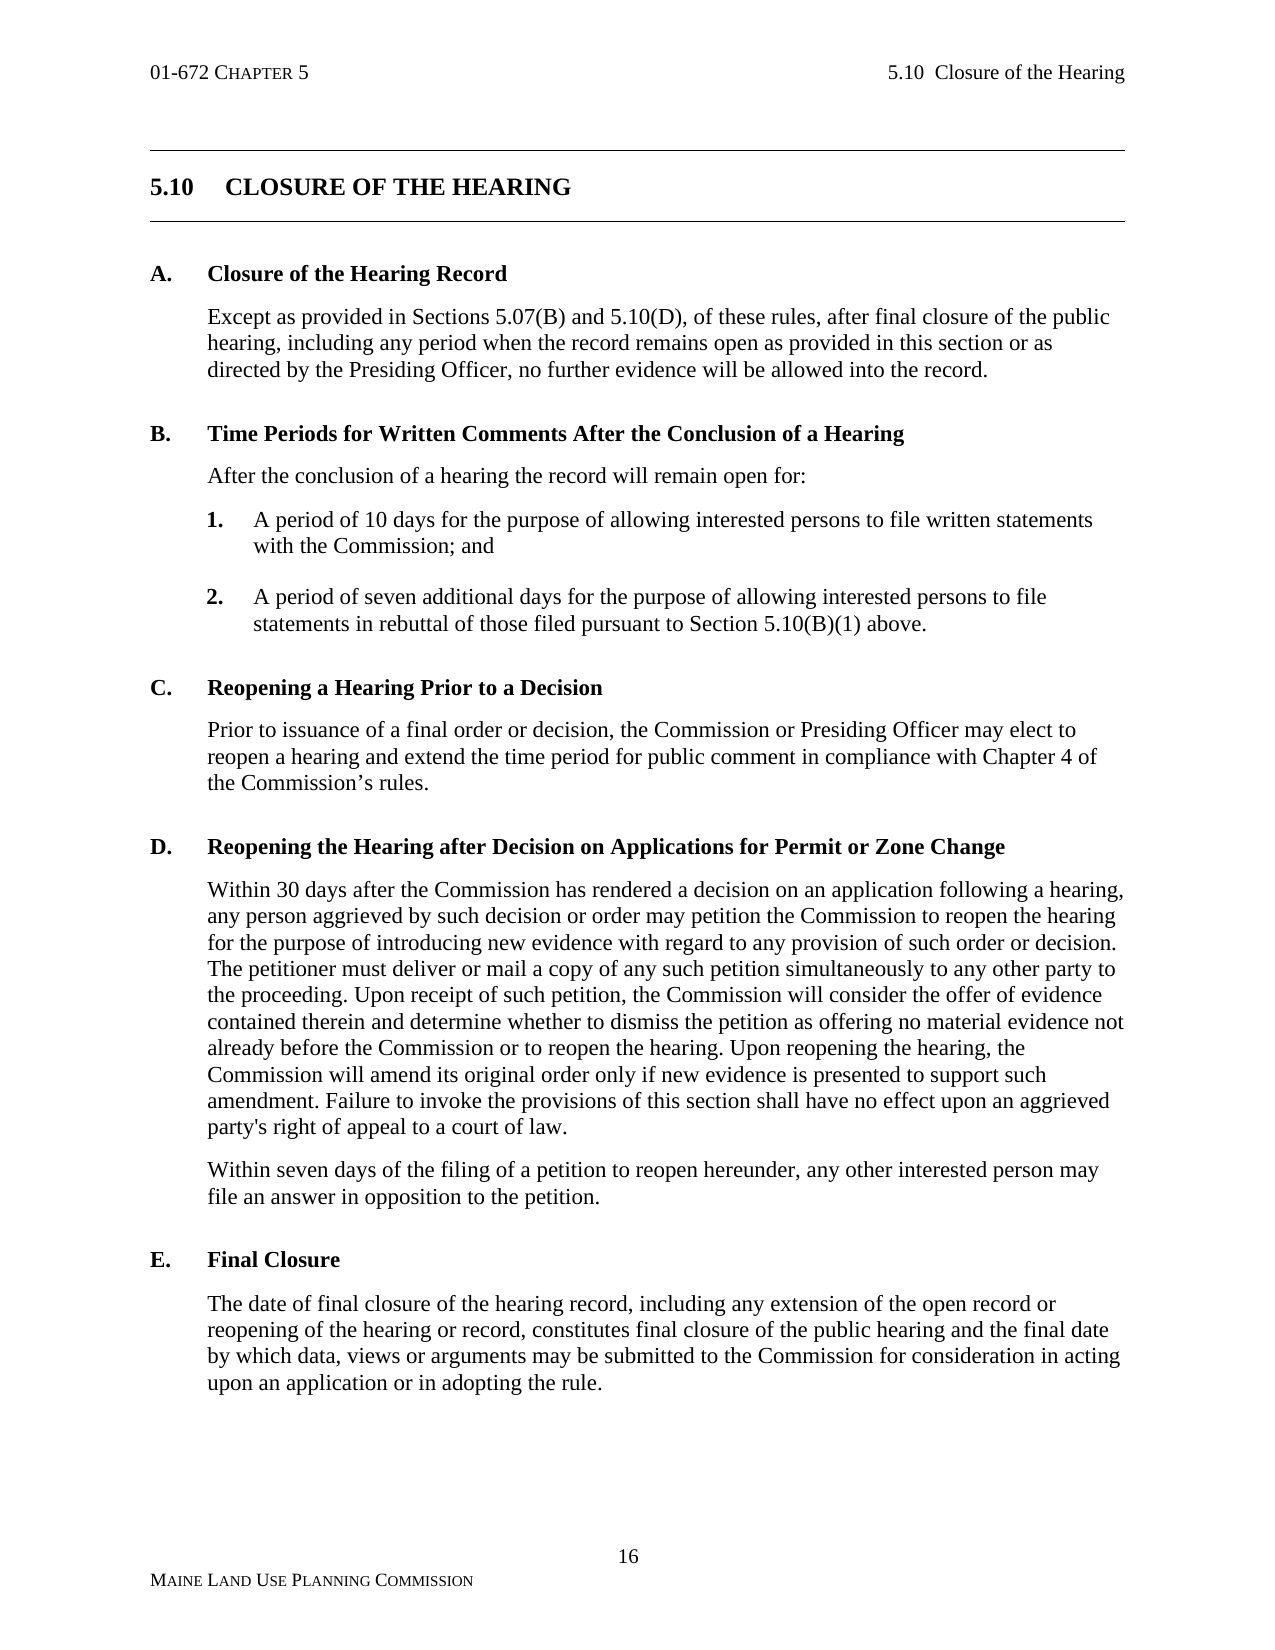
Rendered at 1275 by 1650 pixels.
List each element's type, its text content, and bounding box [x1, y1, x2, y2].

text The date of final closure of the hearing record, including any extension of the open record or reopening of the hearing or record, constitutes final closure of the public hearing and the final date by which data, views or arguments may be submitted to the Commission for consideration in acting upon an application or in adopting the rule. [207, 1289, 1125, 1395]
subtitle D. Reopening the Hearing after Decision on Applications for Permit or Zone Change [150, 833, 1125, 859]
subtitle E. Final Closure [150, 1247, 1125, 1273]
subtitle C. Reopening a Hearing Prior to a Decision [150, 673, 1125, 700]
subtitle A. Closure of the Hearing Record [150, 260, 1125, 286]
text Within 30 days after the Commission has rendered a decision on an application following a hearing, any person aggrieved by such decision or order may petition the Commission to reopen the hearing for the purpose of introducing new evidence with regard to any provision of such order or decision. The petitioner must deliver or mail a copy of any such petition simultaneously to any other party to the proceeding. Upon receipt of such petition, the Commission will consider the offer of evidence contained therein and determine whether to dismiss the petition as offering no material evidence not already before the Commission or to reopen the hearing. Upon reopening the hearing, the Commission will amend its original order only if new evidence is presented to support such amendment. Failure to invoke the provisions of this section shall have no effect upon an aggrieved party's right of appeal to a court of law. [207, 876, 1125, 1140]
list A period of 10 days for the purpose of allowing interested persons to file written statements with the Commission; and [206, 506, 1125, 558]
text Within seven days of the filing of a petition to reopen hereunder, any other interested person may file an answer in opposition to the petition. [207, 1156, 1125, 1209]
list A period of seven additional days for the purpose of allowing interested persons to file statements in rebuttal of those filed pursuant to Section 5.10(B)(1) above. [206, 583, 1125, 636]
subtitle 5.10 Closure of the Hearing [150, 151, 1125, 221]
text After the conclusion of a hearing the record will remain open for: [207, 463, 1125, 489]
text Except as provided in Sections 5.07(B) and 5.10(D), of these rules, after final closure of the public hearing, including any period when the record remains open as provided in this section or as directed by the Presiding Officer, no further evidence will be allowed into the record. [207, 303, 1125, 382]
subtitle B. Time Periods for Written Comments After the Conclusion of a Hearing [150, 419, 1125, 446]
text Prior to issuance of a final order or decision, the Commission or Presiding Officer may elect to reopen a hearing and extend the time period for public comment in compliance with Chapter 4 of the Commission’s rules. [207, 717, 1125, 796]
